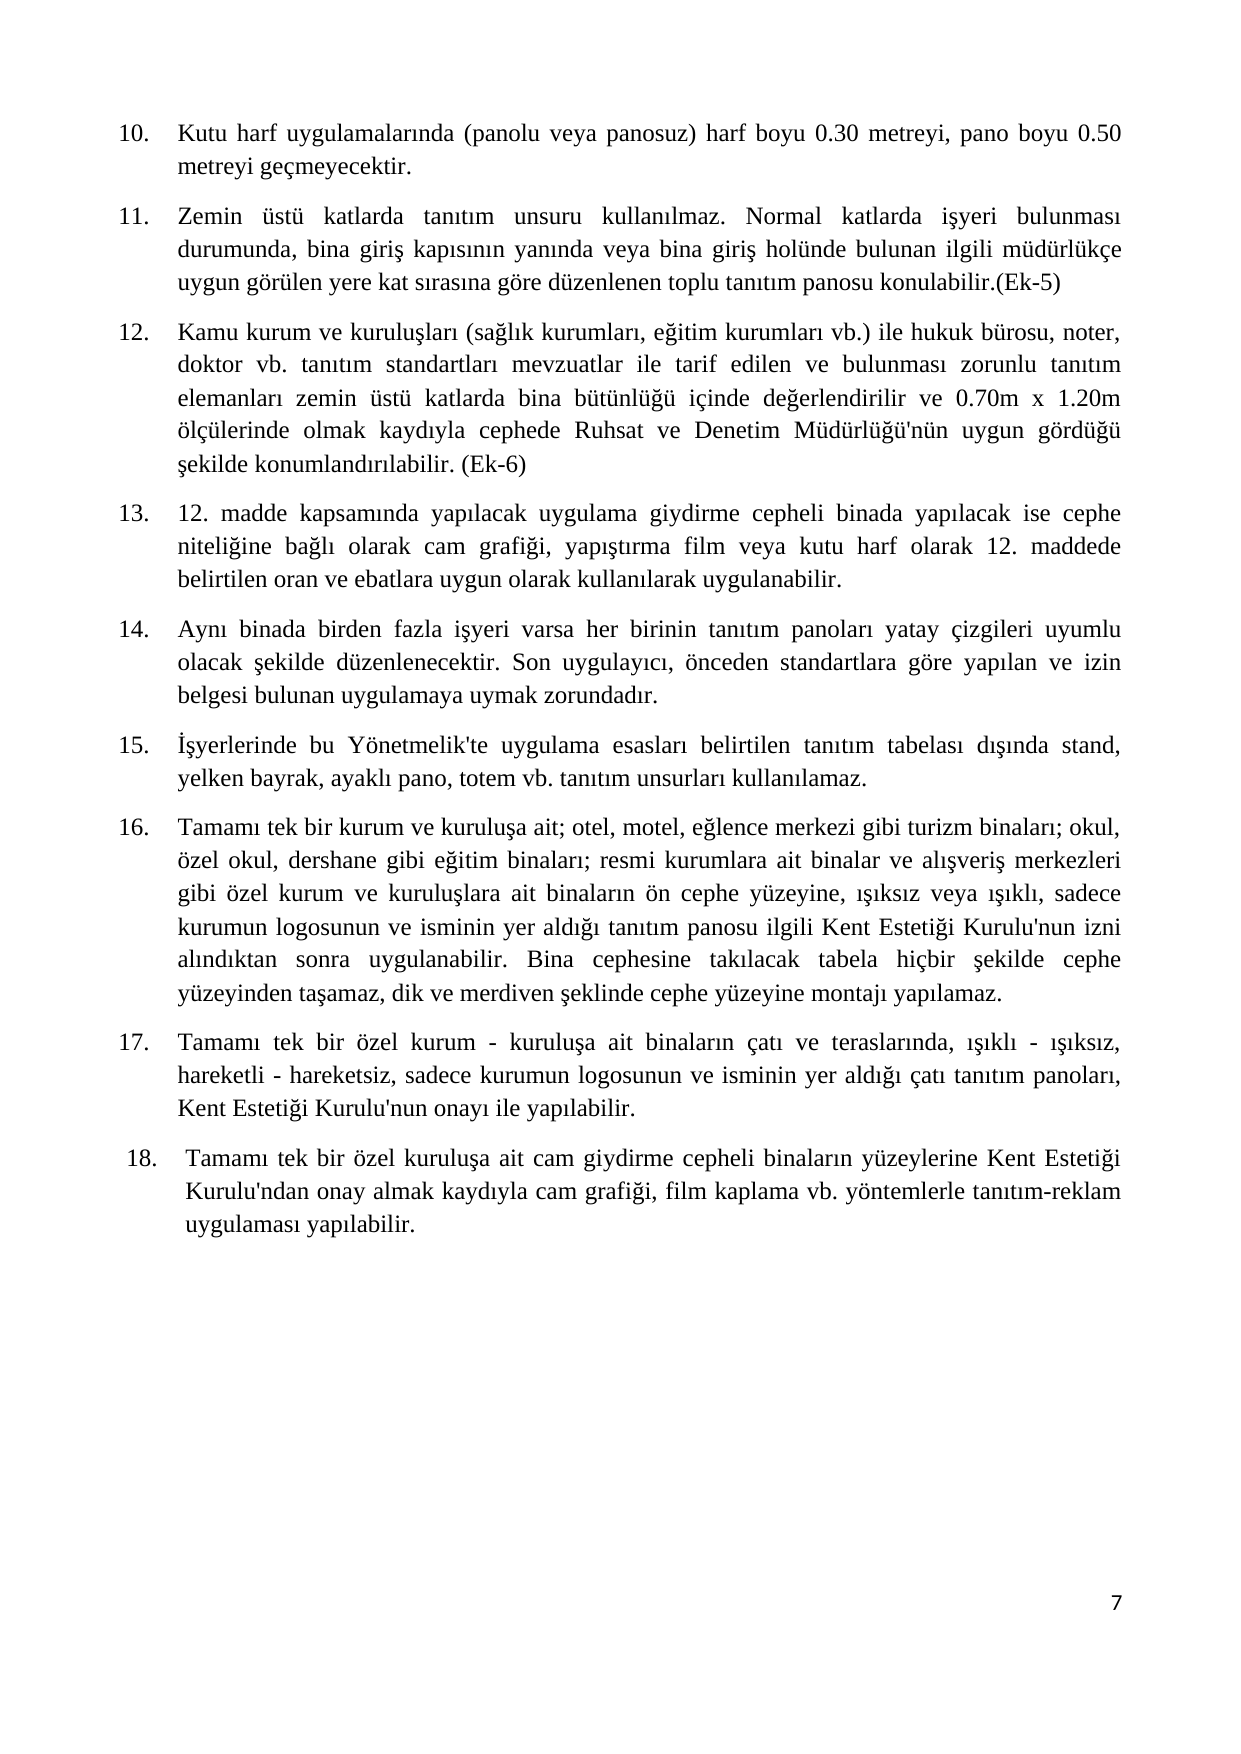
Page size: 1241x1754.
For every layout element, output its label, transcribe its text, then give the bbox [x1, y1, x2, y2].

list Kamu kurum ve kuruluşları (sağlık kurumları, eğitim kurumları vb.) ile hukuk bürosu, noter, doktor vb. tanıtım standartları mevzuatlar ile tarif edilen ve bulunması zorunlu tanıtım elemanları zemin üstü katlarda bina bütünlüğü içinde değerlendirilir ve 0.70m x 1.20m ölçülerinde olmak kaydıyla cephede Ruhsat ve Denetim Müdürlüğü'nün uygun gördüğü şekilde konumlandırılabilir. (Ek-6) [118, 317, 1122, 477]
list Tamamı tek bir kurum ve kuruluşa ait; otel, motel, eğlence merkezi gibi turizm binaları; okul, özel okul, dershane gibi eğitim binaları; resmi kurumlara ait binalar ve alışveriş merkezleri gibi özel kurum ve kuruluşlara ait binaların ön cephe yüzeyine, ışıksız veya ışıklı, sadece kurumun logosunun ve isminin yer aldığı tanıtım panosu ilgili Kent Estetiği Kurulu'nun izni alındıktan sonra uygulanabilir. Bina cephesine takılacak tabela hiçbir şekilde cephe yüzeyinden taşamaz, dik ve merdiven şeklinde cephe yüzeyine montajı yapılamaz. [118, 812, 1122, 1006]
list 12. madde kapsamında yapılacak uygulama giydirme cepheli binada yapılacak ise cephe niteliğine bağlı olarak cam grafiği, yapıştırma film veya kutu harf olarak 12. maddede belirtilen oran ve ebatlara uygun olarak kullanılarak uygulanabilir. [118, 498, 1122, 593]
list Kutu harf uygulamalarında (panolu veya panosuz) harf boyu 0.30 metreyi, pano boyu 0.50 metreyi geçmeyecektir. [118, 118, 1122, 180]
list İşyerlerinde bu Yönetmelik'te uygulama esasları belirtilen tanıtım tabelası dışında stand, yelken bayrak, ayaklı pano, totem vb. tanıtım unsurları kullanılamaz. [118, 730, 1122, 792]
list Aynı binada birden fazla işyeri varsa her birinin tanıtım panoları yatay çizgileri uyumlu olacak şekilde düzenlenecektir. Son uygulayıcı, önceden standartlara göre yapılan ve izin belgesi bulunan uygulamaya uymak zorundadır. [118, 614, 1122, 709]
list Tamamı tek bir özel kurum - kuruluşa ait binaların çatı ve teraslarında, ışıklı - ışıksız, hareketli - hareketsiz, sadece kurumun logosunun ve isminin yer aldığı çatı tanıtım panoları, Kent Estetiği Kurulu'nun onayı ile yapılabilir. [118, 1027, 1122, 1122]
list Zemin üstü katlarda tanıtım unsuru kullanılmaz. Normal katlarda işyeri bulunması durumunda, bina giriş kapısının yanında veya bina giriş holünde bulunan ilgili müdürlükçe uygun görülen yere kat sırasına göre düzenlenen toplu tanıtım panosu konulabilir.(Ek-5) [118, 201, 1122, 296]
list Tamamı tek bir özel kuruluşa ait cam giydirme cepheli binaların yüzeylerine Kent Estetiği Kurulu'ndan onay almak kaydıyla cam grafiği, film kaplama vb. yöntemlerle tanıtım-reklam uygulaması yapılabilir. [126, 1143, 1122, 1238]
